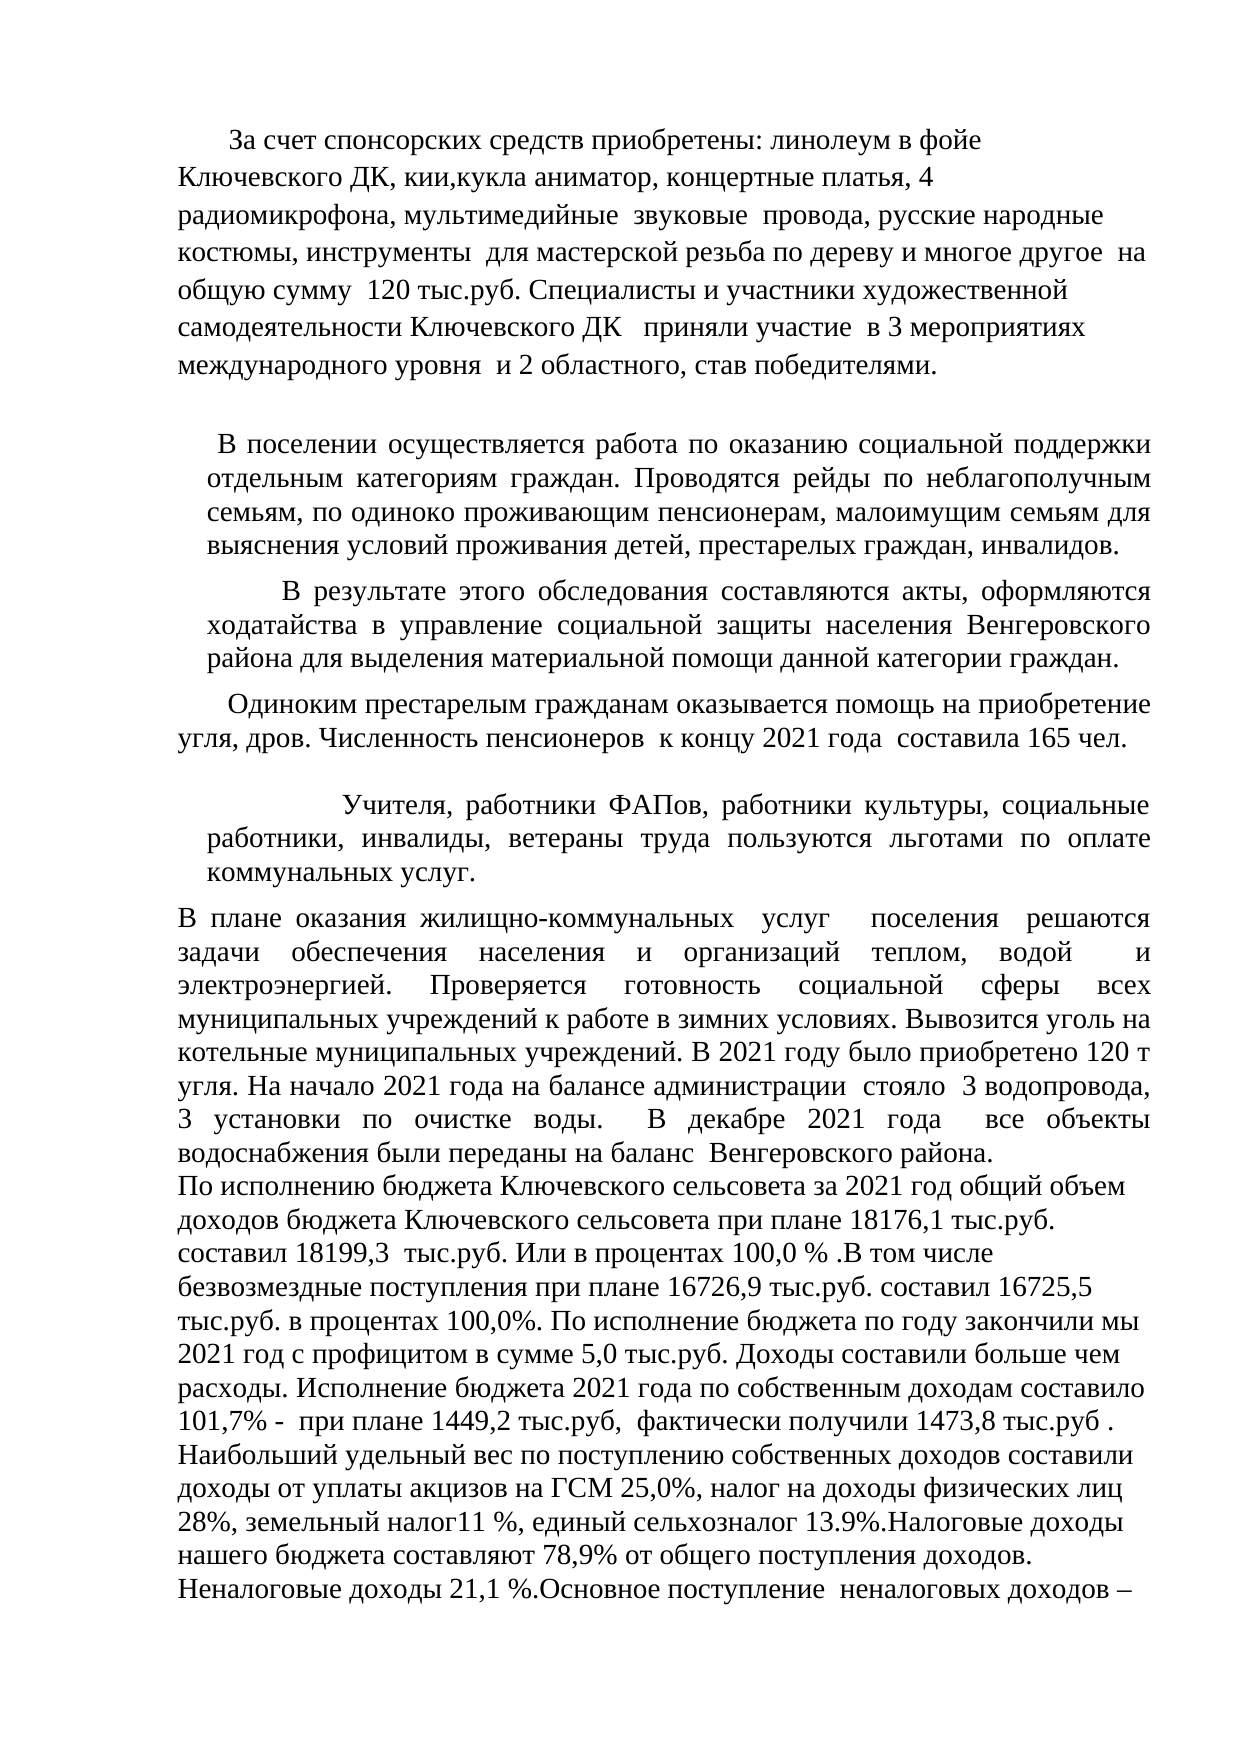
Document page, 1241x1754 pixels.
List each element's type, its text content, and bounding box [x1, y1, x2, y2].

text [177, 1168, 1152, 1604]
text За счет спонсорских средств приобретены: линолеум в фойе Ключевского ДК, кии,кукла аниматор, концертные платья, 4 радиомикрофона, мультимедийные звуковые провода, русские народные костюмы, инструменты для мастерской резьба по дереву и многое другое на общую сумму 120 тыс.руб. Специалисты и участники художественной самодеятельности Ключевского ДК приняли участие в 3 мероприятиях международного уровня и 2 областного, став победителями. [177, 118, 1152, 381]
text Одиноким престарелым гражданам оказывается помощь на приобретение угля, дров. Численность пенсионеров к концу 2021 года составила 165 чел. [177, 686, 1152, 753]
text В поселении осуществляется работа по оказанию социальной поддержки отдельным категориям граждан. Проводятся рейды по неблагополучным семьям, по одиноко проживающим пенсионерам, малоимущим семьям для выяснения условий проживания детей, престарелых граждан, инвалидов. [207, 427, 1152, 561]
text В результате этого обследования составляются акты, оформляются ходатайства в управление социальной защиты населения Венгеровского района для выделения материальной помощи данной категории граждан. [207, 573, 1152, 674]
text Учителя, работники ФАПов, работники культуры, социальные работники, инвалиды, ветераны труда пользуются льготами по оплате коммунальных услуг. [207, 787, 1152, 888]
text В плане оказания жилищно-коммунальных услуг поселения решаются задачи обеспечения населения и организаций теплом, водой и электроэнергией. Проверяется готовность социальной сферы всех муниципальных учреждений к работе в зимних условиях. Вывозится уголь на котельные муниципальных учреждений. В 2021 году было приобретено 120 т угля. На начало 2021 года на балансе администрации стояло 3 водопровода, 3 установки по очистке воды. В декабре 2021 года все объекты водоснабжения были переданы на баланс Венгеровского района. [177, 900, 1152, 1168]
